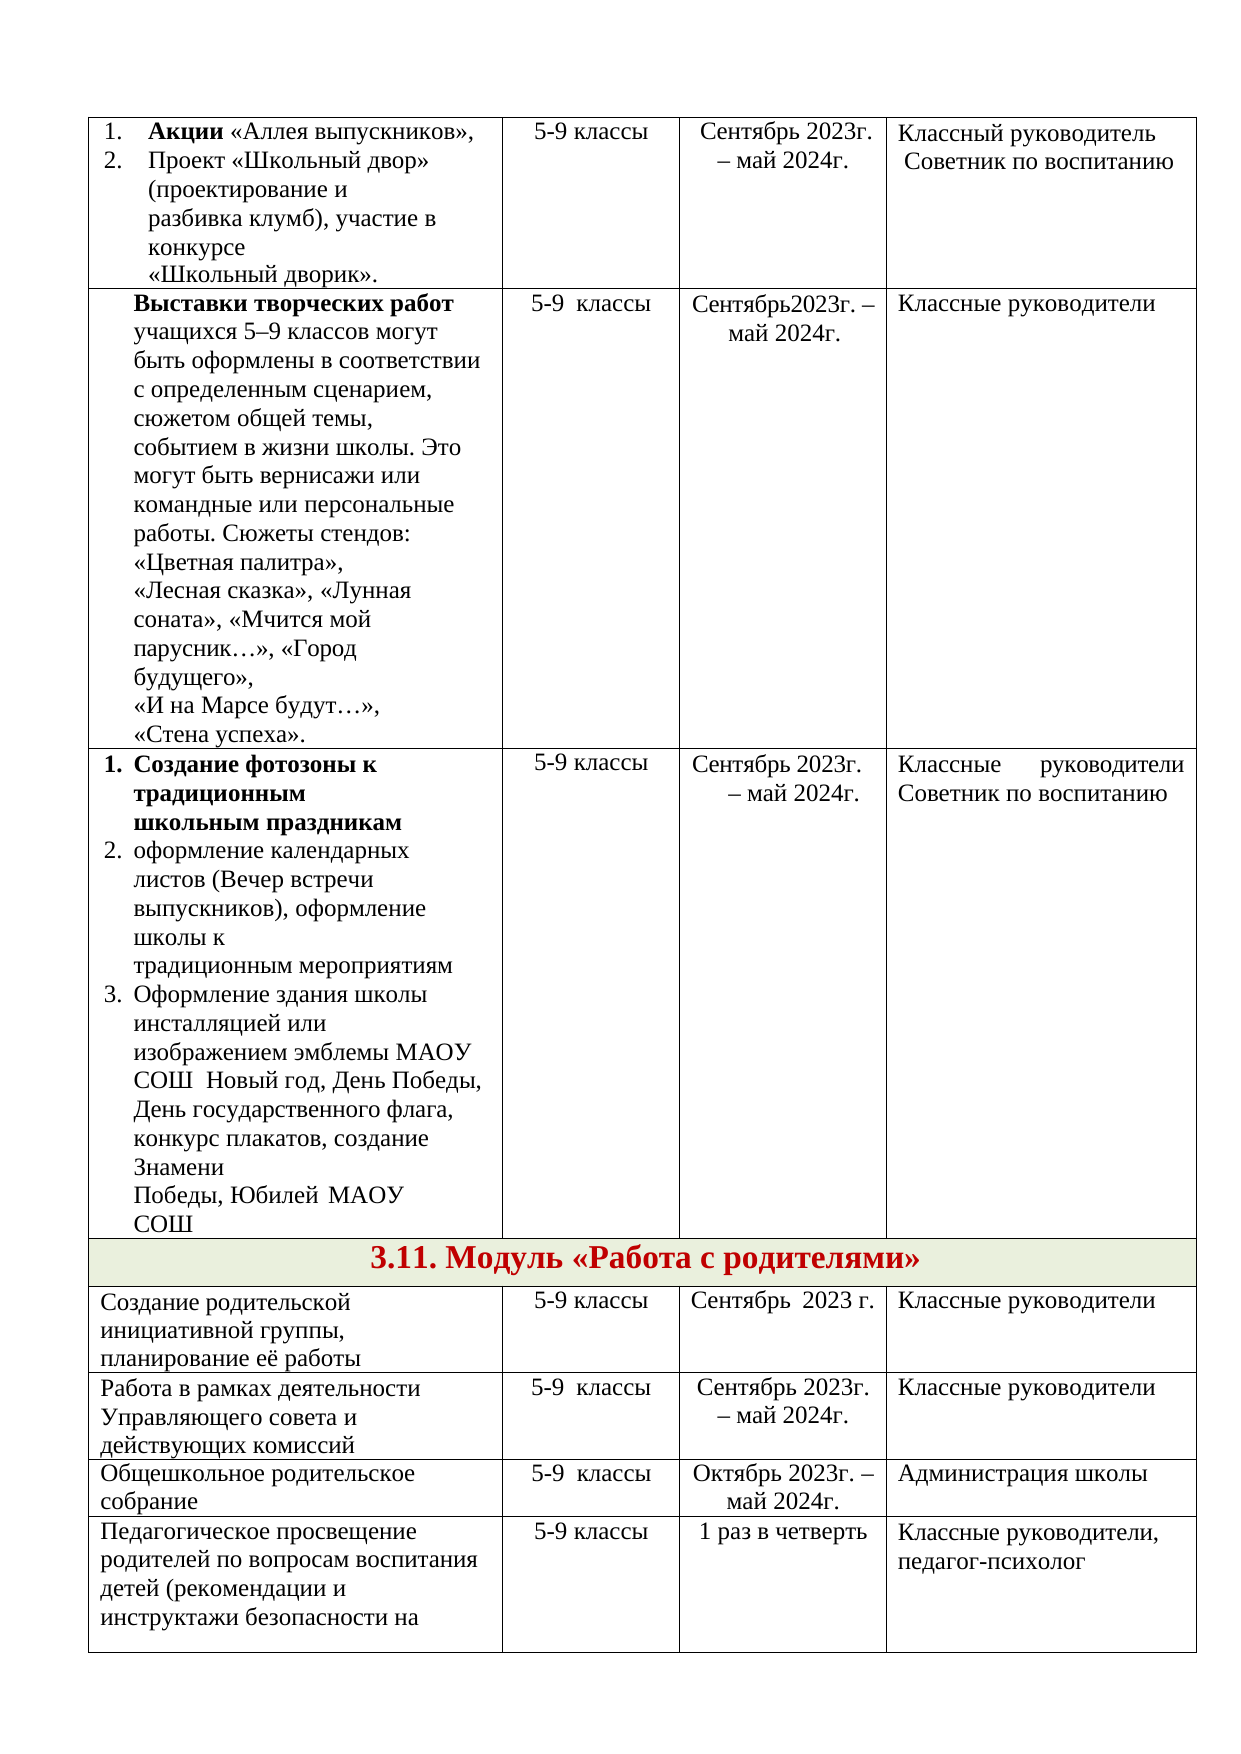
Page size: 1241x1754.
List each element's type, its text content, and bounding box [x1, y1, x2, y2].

table_cell Создание родительской инициативной группы, планирование её работы [89, 1287, 502, 1372]
table_cell Работа в рамках деятельности Управляющего совета и действующих комиссий [89, 1373, 502, 1459]
table_cell Октябрь 2023г. – май 2024г. [680, 1460, 886, 1516]
table_cell Выставки творческих работ учащихся 5–9 классов могут быть оформлены в соответствии с определенным сценарием, сюжетом общей темы, событием в жизни школы. Это могут быть вернисажи или командные или персональные работы. Сюжеты стендов: «Цветная палитра», «Лесная сказка», «Лунная соната», «Мчится мой парусник…», «Город будущего», «И на Марсе будут…», «Стена успеха». [89, 289, 502, 748]
table_cell Классные руководители [887, 1373, 1196, 1459]
table_cell Сентябрь 2023 г. [680, 1287, 886, 1372]
table_cell Сентябрь 2023г. – май 2024г. [680, 1373, 886, 1459]
table_cell Общешкольное родительское собрание [89, 1460, 502, 1516]
table_cell 5-9 классы [503, 289, 679, 748]
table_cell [89, 1517, 502, 1652]
table_cell 5-9 классы [503, 1287, 679, 1372]
table_cell 5-9 классы [503, 749, 679, 1238]
table_cell Сентябрь2023г. – май 2024г. [680, 289, 886, 748]
table_cell Сентябрь 2023г. – май 2024г. [680, 749, 886, 1238]
table_cell Создание фотозоны к традиционным школьным праздникам оформление календарных листов (Вечер встречи выпускников), оформление школы к традиционным мероприятиям Оформление здания школы инсталляцией или изображением эмблемы МАОУ СОШ Новый год, День Победы, День государственного флага, конкурс плакатов, создание Знамени Победы, Юбилей МАОУ СОШ [89, 749, 502, 1238]
table_header Акции «Аллея выпускников», Проект «Школьный двор» (проектирование и разбивка клумб), участие в конкурсе «Школьный дворик». [89, 118, 502, 288]
table_cell 5-9 классы [503, 1460, 679, 1516]
table_cell Администрация школы [887, 1460, 1196, 1516]
table_header Классный руководитель Советник по воспитанию [887, 118, 1196, 288]
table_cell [887, 1517, 1196, 1652]
table_cell Классные руководители [887, 1287, 1196, 1372]
table_cell 5-9 классы [503, 1517, 679, 1652]
table_cell 3.11. Модуль «Работа с родителями» [89, 1239, 1196, 1286]
table_cell Классные руководители [887, 289, 1196, 748]
table_cell Классные руководители Советник по воспитанию [887, 749, 1196, 1238]
table_header Сентябрь 2023г. – май 2024г. [680, 118, 886, 288]
table_cell 5-9 классы [503, 1373, 679, 1459]
table_header 5-9 классы [503, 118, 679, 288]
table_cell 1 раз в четверть [680, 1517, 886, 1652]
